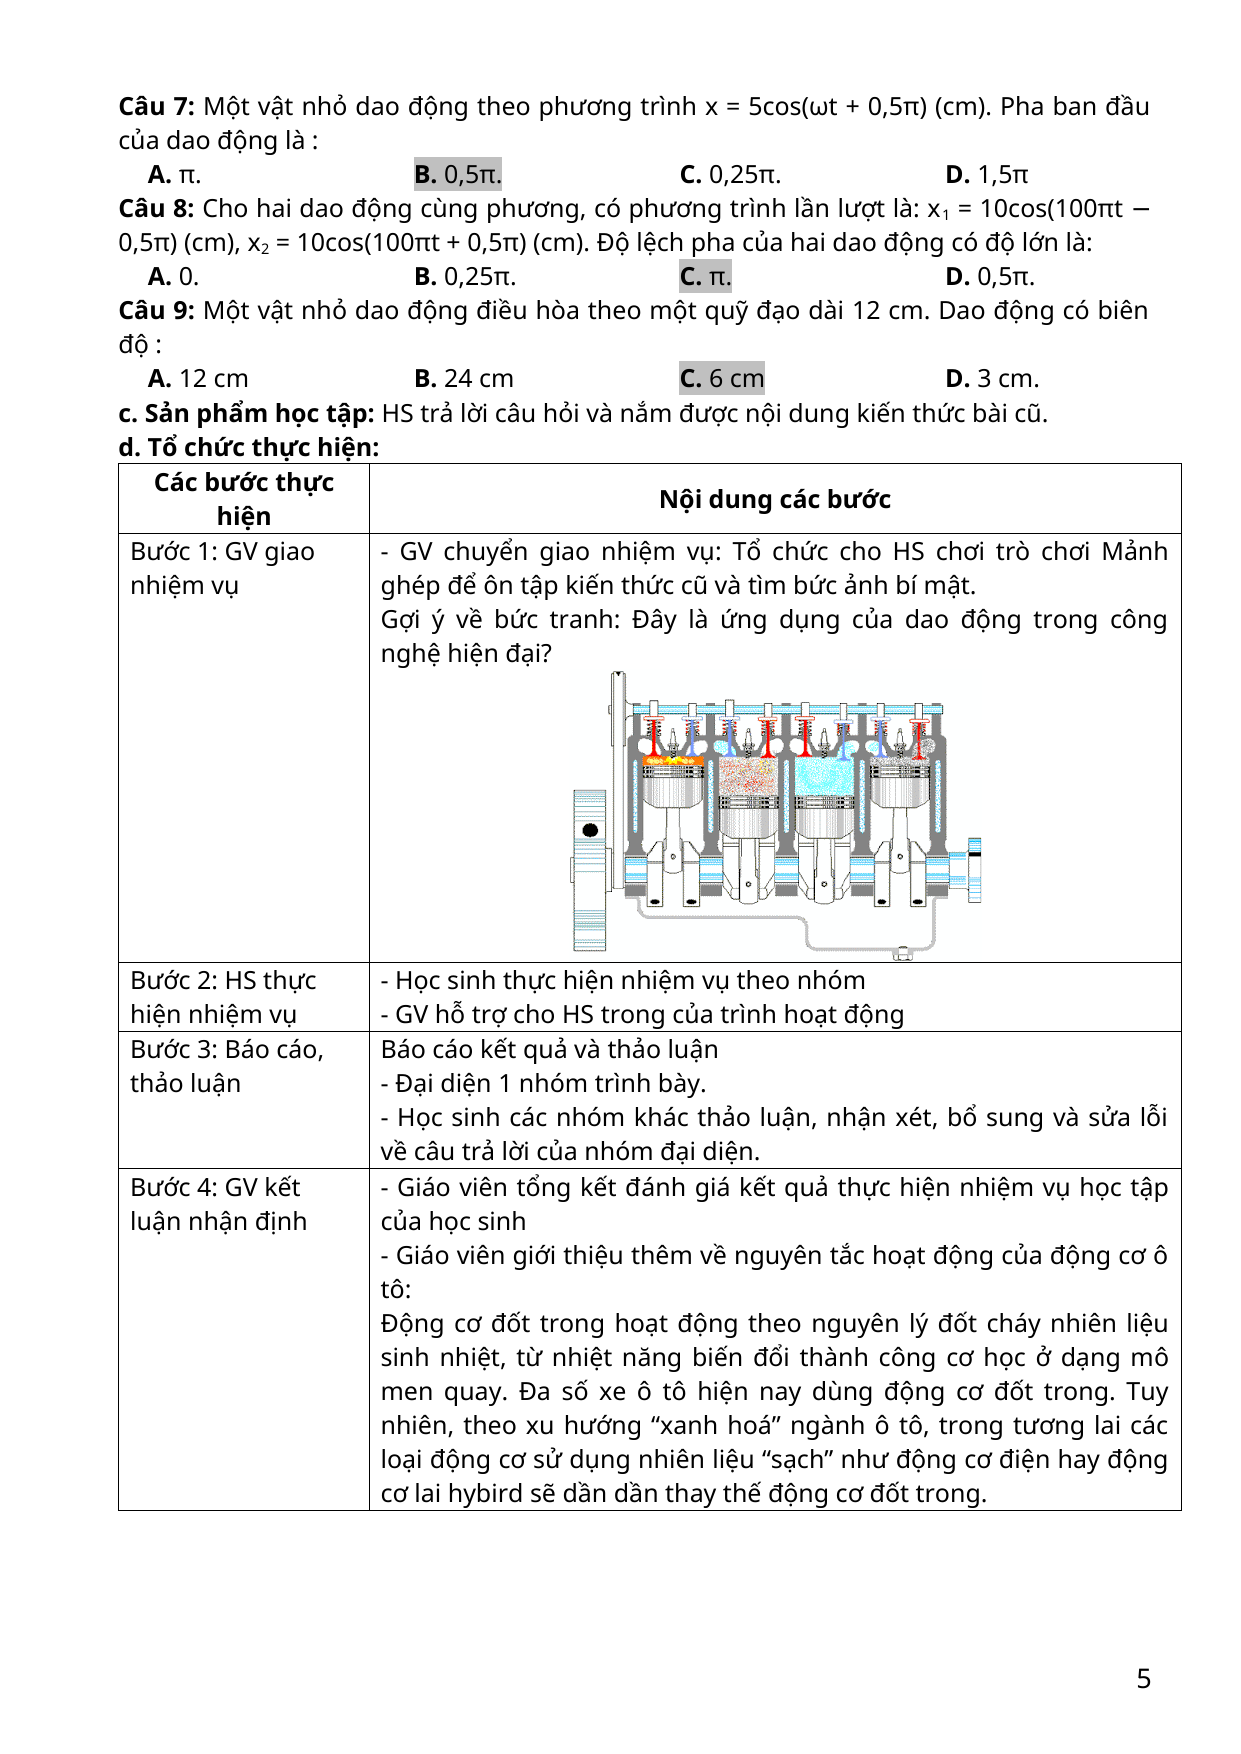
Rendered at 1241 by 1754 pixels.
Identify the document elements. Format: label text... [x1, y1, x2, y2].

text c. Sản phẩm học tập: HS trả lời câu hỏi và nắm được nội dung kiến thức bài cũ. [118, 395, 1152, 429]
table_header Các bước thực hiện [119, 464, 369, 532]
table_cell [370, 1169, 1181, 1510]
text A. 0. B. 0,25π. C. π. D. 0,5π. [732, 259, 1152, 293]
table_cell Bước 2: HS thực hiện nhiệm vụ [119, 963, 369, 1031]
table_cell Bước 3: Báo cáo, thảo luận [119, 1032, 369, 1168]
table_header Nội dung các bước [370, 464, 1181, 532]
text d. Tổ chức thực hiện: [118, 429, 1152, 463]
text Câu 7: Một vật nhỏ dao động theo phương trình x = 5cos(ωt + 0,5π) (cm). Pha ban đầu của dao động là : [118, 89, 1152, 157]
text Câu 9: Một vật nhỏ dao động điều hòa theo một quỹ đạo dài 12 cm. Dao động có biên độ : [118, 293, 1152, 361]
picture [568, 669, 982, 962]
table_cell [119, 1169, 369, 1510]
text A. π. B. 0,5π. C. 0,25π. D. 1,5π [118, 157, 414, 191]
table_cell - Học sinh thực hiện nhiệm vụ theo nhóm - GV hỗ trợ cho HS trong của trình hoạt động [370, 963, 1181, 1031]
table_cell Bước 1: GV giao nhiệm vụ [119, 534, 369, 962]
text A. 12 cm B. 24 cm C. 6 cm D. 3 cm. [765, 361, 1152, 395]
text Câu 8: Cho hai dao động cùng phương, có phương trình lần lượt là: x1 = 10cos(100πt − 0,5π) (cm), x2 = 10cos(100πt + 0,5π) (cm). Độ lệch pha của hai dao động có độ lớn là: [118, 191, 1152, 259]
text A. π. B. 0,5π. C. 0,25π. D. 1,5π [502, 157, 1152, 191]
table_cell Báo cáo kết quả và thảo luận - Đại diện 1 nhóm trình bày. - Học sinh các nhóm khác thảo luận, nhận xét, bổ sung và sửa lỗi về câu trả lời của nhóm đại diện. [370, 1032, 1181, 1168]
text A. 0. B. 0,25π. C. π. D. 0,5π. [118, 259, 679, 293]
table_cell - GV chuyển giao nhiệm vụ: Tổ chức cho HS chơi trò chơi Mảnh ghép để ôn tập kiến thức cũ và tìm bức ảnh bí mật. Gợi ý về bức tranh: Đây là ứng dụng của dao động trong công nghệ hiện đại? [370, 534, 1181, 962]
text A. 12 cm B. 24 cm C. 6 cm D. 3 cm. [118, 361, 679, 395]
